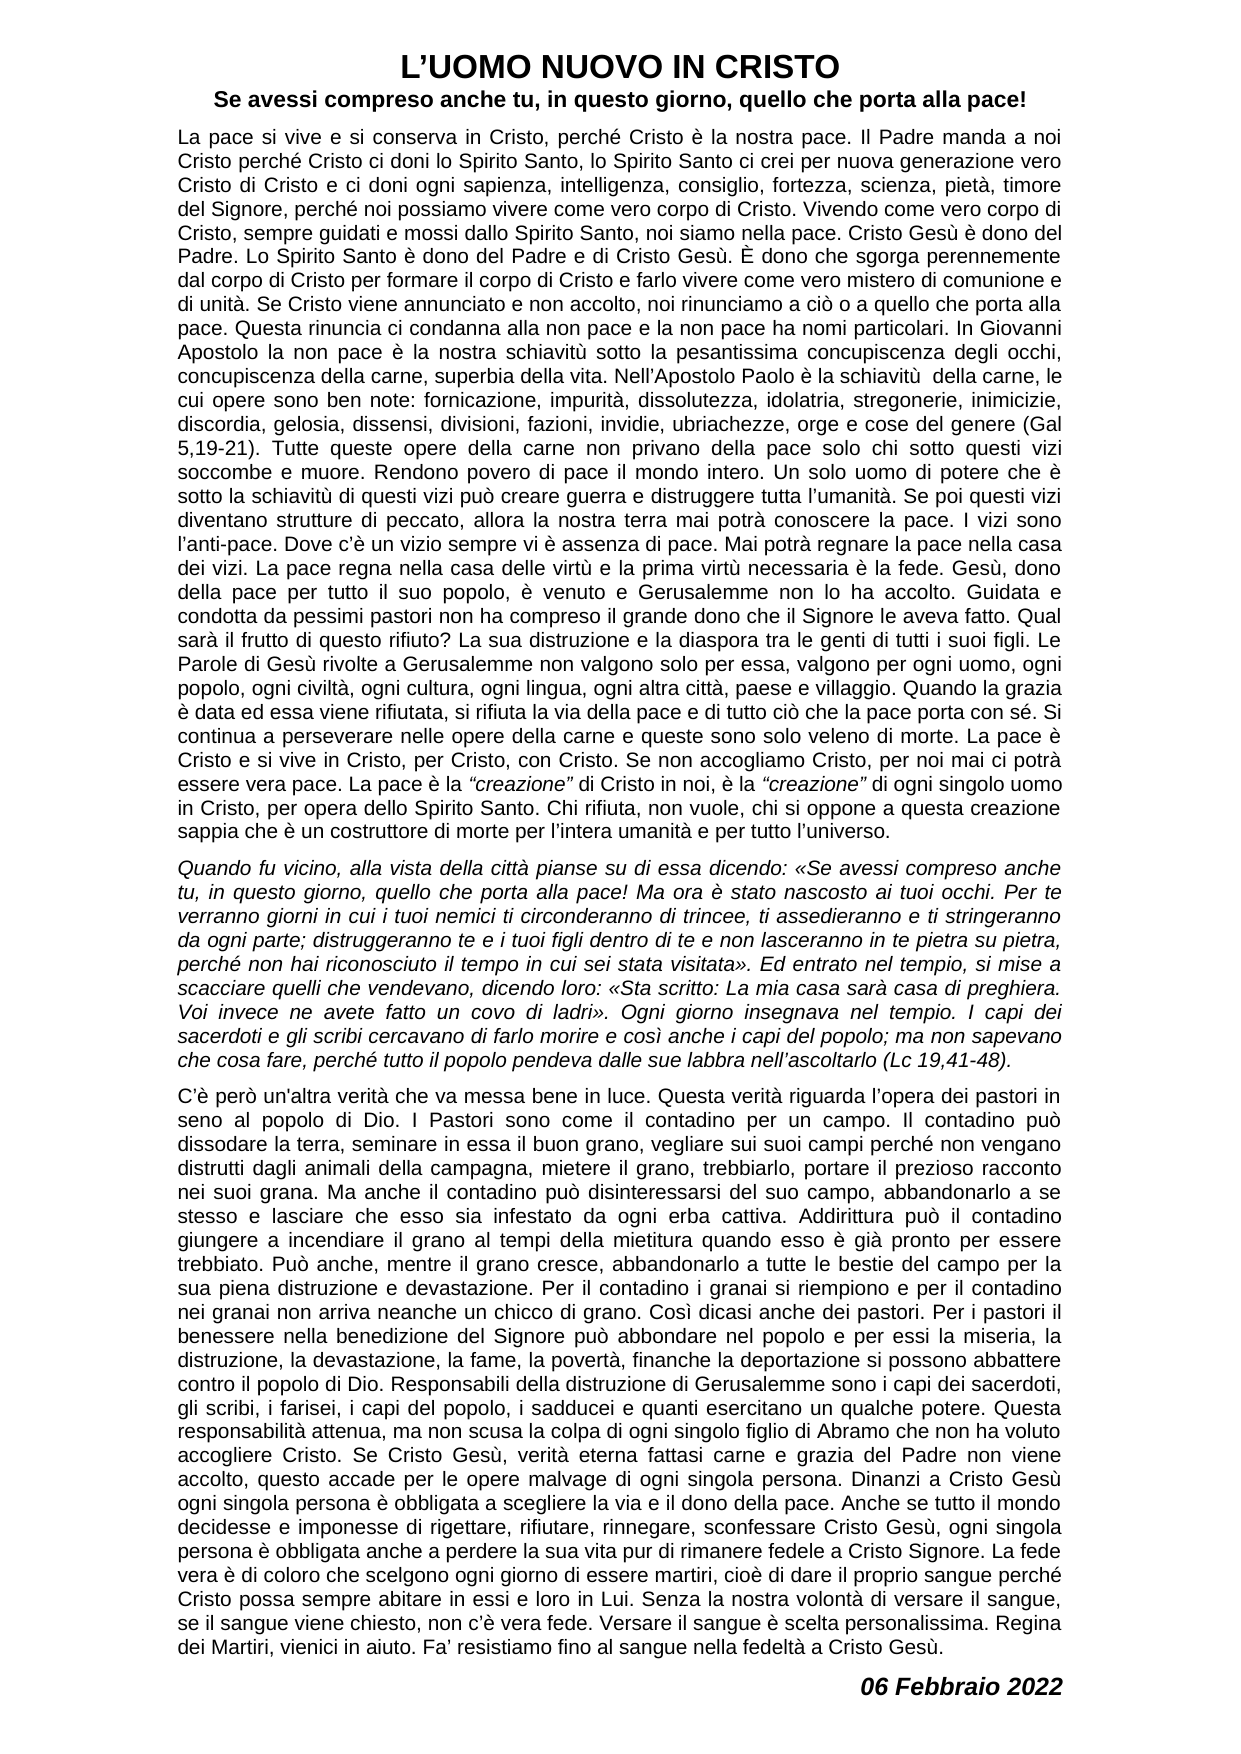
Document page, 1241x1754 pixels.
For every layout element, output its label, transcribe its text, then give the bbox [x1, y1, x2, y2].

subtitle L’UOMO NUOVO IN CRISTO [177, 47, 1063, 86]
text C’è però un'altra verità che va messa bene in luce. Questa verità riguarda l’opera dei pastori in seno al popolo di Dio. I Pastori sono come il contadino per un campo. Il contadino può dissodare la terra, seminare in essa il buon grano, vegliare sui suoi campi perché non vengano distrutti dagli animali della campagna, mietere il grano, trebbiarlo, portare il prezioso racconto nei suoi grana. Ma anche il contadino può disinteressarsi del suo campo, abbandonarlo a se stesso e lasciare che esso sia infestato da ogni erba cattiva. Addirittura può il contadino giungere a incendiare il grano al tempi della mietitura quando esso è già pronto per essere trebbiato. Può anche, mentre il grano cresce, abbandonarlo a tutte le bestie del campo per la sua piena distruzione e devastazione. Per il contadino i granai si riempiono e per il contadino nei granai non arriva neanche un chicco di grano. Così dicasi anche dei pastori. Per i pastori il benessere nella benedizione del Signore può abbondare nel popolo e per essi la miseria, la distruzione, la devastazione, la fame, la povertà, finanche la deportazione si possono abbattere contro il popolo di Dio. Responsabili della distruzione di Gerusalemme sono i capi dei sacerdoti, gli scribi, i farisei, i capi del popolo, i sadducei e quanti esercitano un qualche potere. Questa responsabilità attenua, ma non scusa la colpa di ogni singolo figlio di Abramo che non ha voluto accogliere Cristo. Se Cristo Gesù, verità eterna fattasi carne e grazia del Padre non viene accolto, questo accade per le opere malvage di ogni singola persona. Dinanzi a Cristo Gesù ogni singola persona è obbligata a scegliere la via e il dono della pace. Anche se tutto il mondo decidesse e imponesse di rigettare, rifiutare, rinnegare, sconfessare Cristo Gesù, ogni singola persona è obbligata anche a perdere la sua vita pur di rimanere fedele a Cristo Signore. La fede vera è di coloro che scelgono ogni giorno di essere martiri, cioè di dare il proprio sangue perché Cristo possa sempre abitare in essi e loro in Lui. Senza la nostra volontà di versare il sangue, se il sangue viene chiesto, non c’è vera fede. Versare il sangue è scelta personalissima. Regina dei Martiri, vienici in aiuto. Fa’ resistiamo fino al sangue nella fedeltà a Cristo Gesù. [177, 1084, 1063, 1659]
text 06 Febbraio 2022 [177, 1671, 1063, 1700]
text Quando fu vicino, alla vista della città pianse su di essa dicendo: «Se avessi compreso anche tu, in questo giorno, quello che porta alla pace! Ma ora è stato nascosto ai tuoi occhi. Per te verranno giorni in cui i tuoi nemici ti circonderanno di trincee, ti assedieranno e ti stringeranno da ogni parte; distruggeranno te e i tuoi figli dentro di te e non lasceranno in te pietra su pietra, perché non hai riconosciuto il tempo in cui sei stata visitata». Ed entrato nel tempio, si mise a scacciare quelli che vendevano, dicendo loro: «Sta scritto: La mia casa sarà casa di preghiera. Voi invece ne avete fatto un covo di ladri». Ogni giorno insegnava nel tempio. I capi dei sacerdoti e gli scribi cercavano di farlo morire e così anche i capi del popolo; ma non sapevano che cosa fare, perché tutto il popolo pendeva dalle sue labbra nell’ascoltarlo (Lc 19,41-48). [177, 856, 1063, 1071]
subtitle Se avessi compreso anche tu, in questo giorno, quello che porta alla pace! [177, 86, 1063, 112]
text La pace si vive e si conserva in Cristo, perché Cristo è la nostra pace. Il Padre manda a noi Cristo perché Cristo ci doni lo Spirito Santo, lo Spirito Santo ci crei per nuova generazione vero Cristo di Cristo e ci doni ogni sapienza, intelligenza, consiglio, fortezza, scienza, pietà, timore del Signore, perché noi possiamo vivere come vero corpo di Cristo. Vivendo come vero corpo di Cristo, sempre guidati e mossi dallo Spirito Santo, noi siamo nella pace. Cristo Gesù è dono del Padre. Lo Spirito Santo è dono del Padre e di Cristo Gesù. È dono che sgorga perennemente dal corpo di Cristo per formare il corpo di Cristo e farlo vivere come vero mistero di comunione e di unità. Se Cristo viene annunciato e non accolto, noi rinunciamo a ciò o a quello che porta alla pace. Questa rinuncia ci condanna alla non pace e la non pace ha nomi particolari. In Giovanni Apostolo la non pace è la nostra schiavitù sotto la pesantissima concupiscenza degli occhi, concupiscenza della carne, superbia della vita. Nell’Apostolo Paolo è la schiavitù della carne, le cui opere sono ben note: fornicazione, impurità, dissolutezza, idolatria, stregonerie, inimicizie, discordia, gelosia, dissensi, divisioni, fazioni, invidie, ubriachezze, orge e cose del genere (Gal 5,19-21). Tutte queste opere della carne non privano della pace solo chi sotto questi vizi soccombe e muore. Rendono povero di pace il mondo intero. Un solo uomo di potere che è sotto la schiavitù di questi vizi può creare guerra e distruggere tutta l’umanità. Se poi questi vizi diventano strutture di peccato, allora la nostra terra mai potrà conoscere la pace. I vizi sono l’anti-pace. Dove c’è un vizio sempre vi è assenza di pace. Mai potrà regnare la pace nella casa dei vizi. La pace regna nella casa delle virtù e la prima virtù necessaria è la fede. Gesù, dono della pace per tutto il suo popolo, è venuto e Gerusalemme non lo ha accolto. Guidata e condotta da pessimi pastori non ha compreso il grande dono che il Signore le aveva fatto. Qual sarà il frutto di questo rifiuto? La sua distruzione e la diaspora tra le genti di tutti i suoi figli. Le Parole di Gesù rivolte a Gerusalemme non valgono solo per essa, valgono per ogni uomo, ogni popolo, ogni civiltà, ogni cultura, ogni lingua, ogni altra città, paese e villaggio. Quando la grazia è data ed essa viene rifiutata, si rifiuta la via della pace e di tutto ciò che la pace porta con sé. Si continua a perseverare nelle opere della carne e queste sono solo veleno di morte. La pace è Cristo e si vive in Cristo, per Cristo, con Cristo. Se non accogliamo Cristo, per noi mai ci potrà essere vera pace. La pace è la “creazione” di Cristo in noi, è la “creazione” di ogni singolo uomo in Cristo, per opera dello Spirito Santo. Chi rifiuta, non vuole, chi si oppone a questa creazione sappia che è un costruttore di morte per l’intera umanità e per tutto l’universo. [177, 124, 1063, 843]
